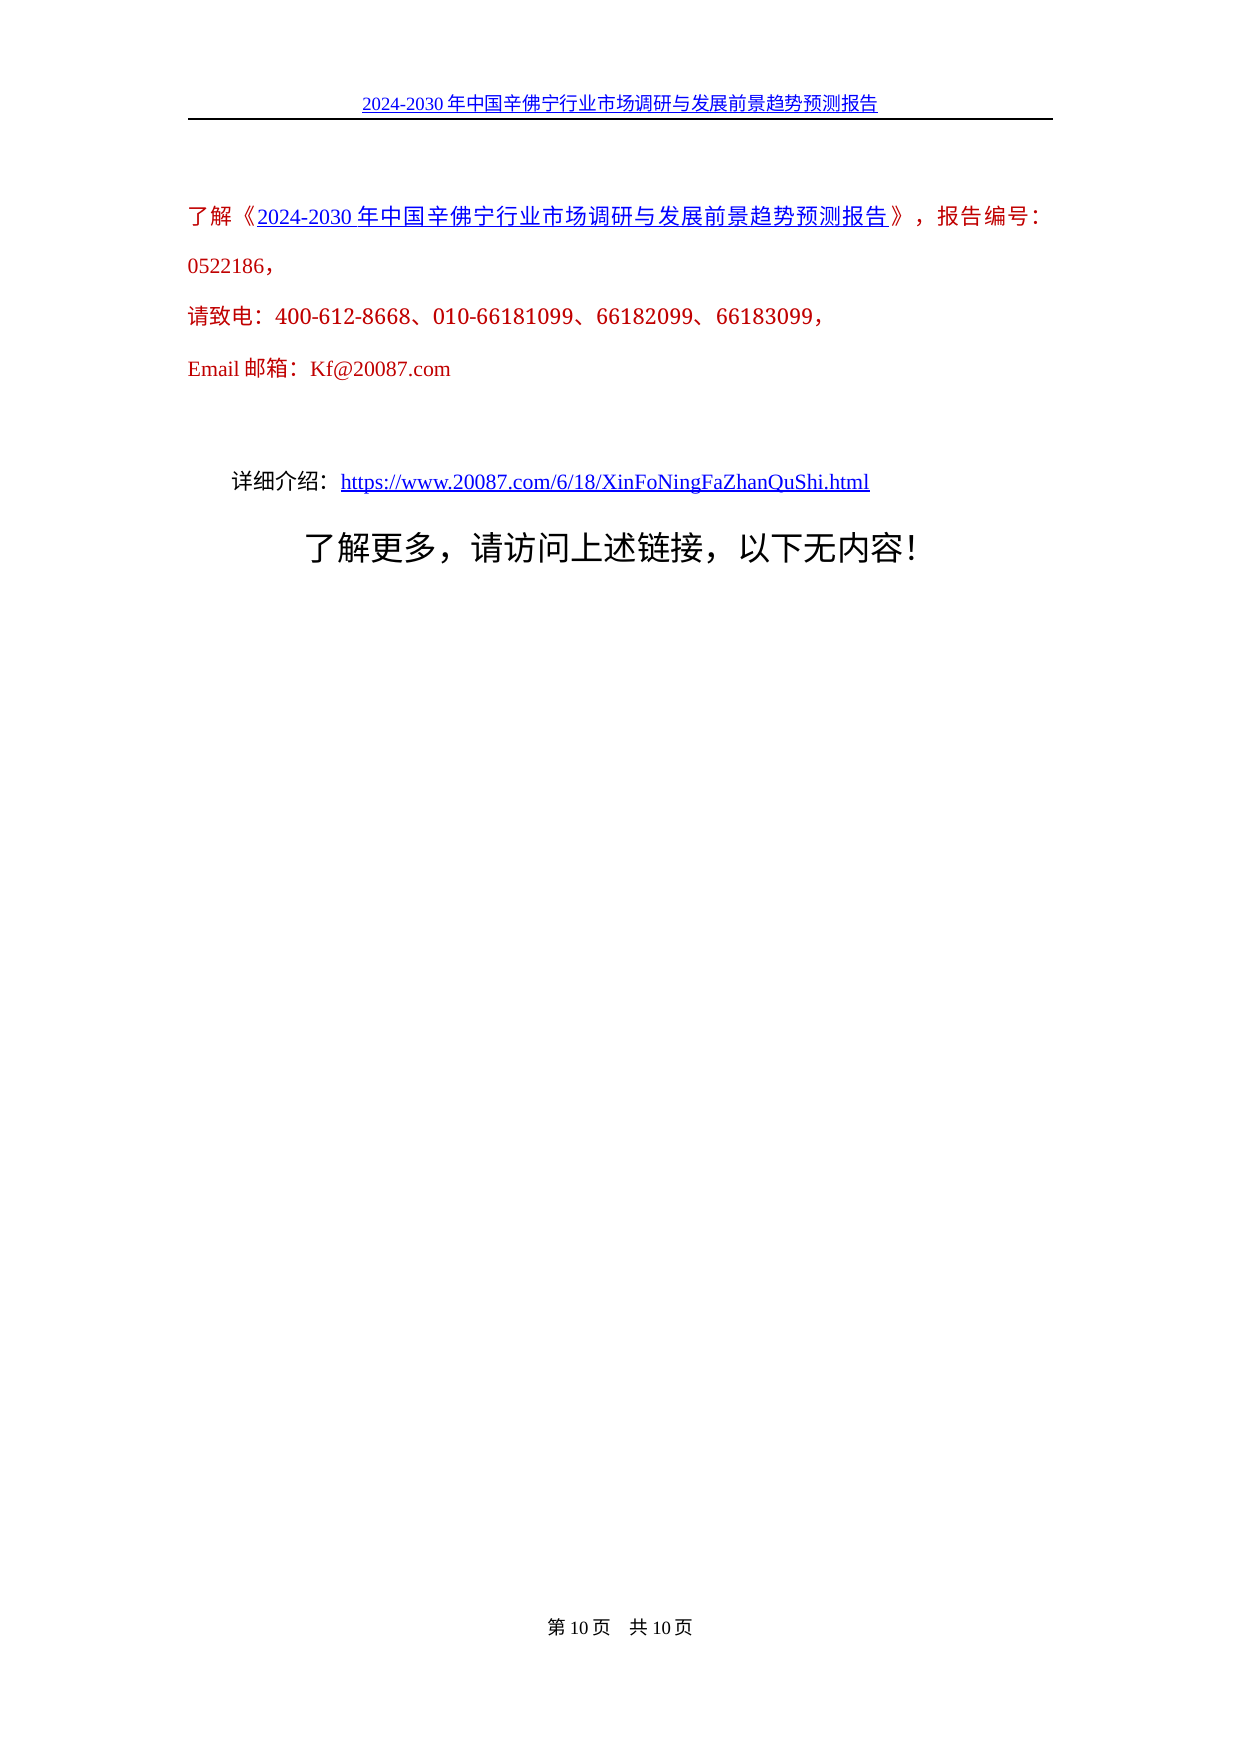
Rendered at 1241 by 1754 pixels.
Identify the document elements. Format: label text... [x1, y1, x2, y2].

text 详细介绍：https://www.20087.com/6/18/XinFoNingFaZhanQuShi.html [187, 463, 1053, 496]
text Email邮箱：Kf@20087.com [187, 350, 1053, 383]
text 了解《2024-2030年中国辛佛宁行业市场调研与发展前景趋势预测报告》，报告编号：0522186， [187, 198, 1053, 280]
text 请致电：400-612-8668、010-66181099、66182099、66183099， [187, 299, 1053, 331]
title 了解更多，请访问上述链接，以下无内容！ [187, 513, 1053, 578]
